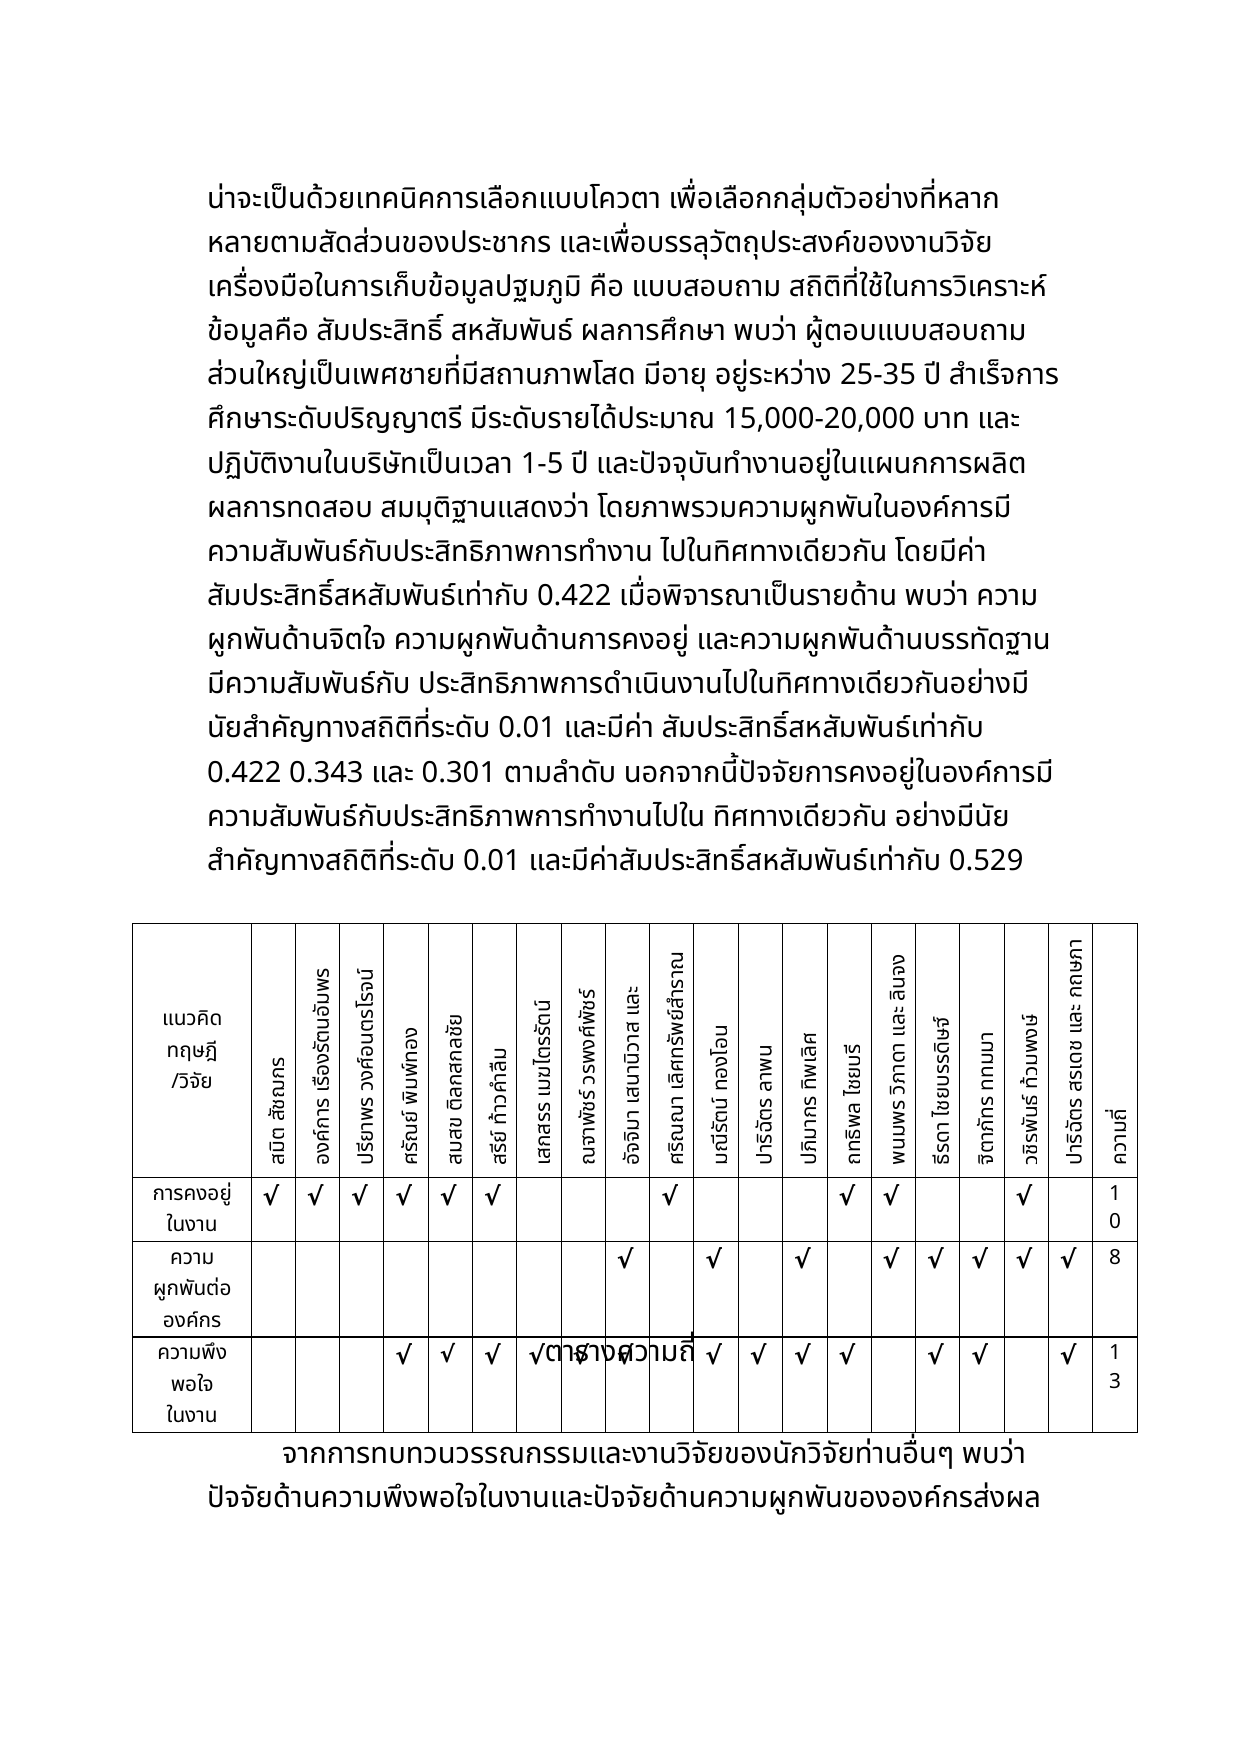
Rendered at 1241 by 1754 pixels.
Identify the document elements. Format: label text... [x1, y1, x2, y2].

table_cell [1049, 1178, 1092, 1241]
table_cell [739, 1178, 782, 1241]
table_header เสกสรร เมฆไตรรัตน์ [517, 924, 561, 1177]
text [207, 1433, 1063, 1521]
table_cell [562, 1242, 605, 1336]
table_cell 8 [1093, 1242, 1137, 1336]
table_header ศรัณย์ พิมพ์ทอง [384, 924, 428, 1177]
table_cell √ [828, 1338, 871, 1432]
table_cell 13 [1093, 1338, 1137, 1432]
table_header ฤทธิพล ไชยบุรี [828, 924, 871, 1177]
table_header ฐิตาภัทร ทุทุมมา [960, 924, 1004, 1177]
table_header มณีรัตน์ ทองโอน [694, 924, 738, 1177]
table_cell √ [562, 1338, 605, 1432]
table_cell √ [783, 1242, 827, 1336]
table_header ปาริฉัตร สุรเดช และ กฤษฎา มูฮัมหมัด [1049, 924, 1092, 1177]
table_cell √ [916, 1338, 959, 1432]
table_cell √ [606, 1338, 649, 1432]
table_cell √ [872, 1178, 915, 1241]
table_cell ความผูกพันต่อองค์กร [133, 1242, 251, 1336]
table_cell √ [872, 1242, 915, 1336]
table_cell [783, 1178, 827, 1241]
table_cell √ [1049, 1338, 1092, 1432]
table_cell [429, 1242, 472, 1336]
table_cell √ [960, 1242, 1004, 1336]
table_cell √ [429, 1338, 472, 1432]
table_header ณฐาพัชร์ วรพงศ์พัชร์ [562, 924, 605, 1177]
table_cell 10 [1093, 1178, 1137, 1241]
table_cell [340, 1242, 383, 1336]
table_cell √ [517, 1338, 561, 1432]
table_cell [960, 1178, 1004, 1241]
table_header พนมพร วิภาดา และ ลินจง โพซารี [872, 924, 915, 1177]
table_cell [296, 1242, 339, 1336]
table_cell [517, 1242, 561, 1336]
table_cell √ [473, 1178, 516, 1241]
table_header อัจจิมา เสนานิวาส และ สรัญณี อุเส็นยาง [606, 924, 649, 1177]
table_cell √ [739, 1338, 782, 1432]
table_cell √ [828, 1178, 871, 1241]
table_cell √ [296, 1178, 339, 1241]
table_cell √ [252, 1178, 295, 1241]
table_cell √ [694, 1242, 738, 1336]
table_cell ความพึงพอใจ ในงาน [133, 1338, 251, 1432]
table_cell [694, 1178, 738, 1241]
table_header ธีรดา ไชยบรรดิษฐ์ [916, 924, 959, 1177]
table_cell [872, 1338, 915, 1432]
table_cell [916, 1178, 959, 1241]
table_cell √ [1005, 1242, 1048, 1336]
table_cell [473, 1242, 516, 1336]
table_cell [252, 1338, 295, 1432]
table_cell √ [473, 1338, 516, 1432]
table_cell [650, 1338, 693, 1432]
table_cell √ [429, 1178, 472, 1241]
table_cell √ [694, 1338, 738, 1432]
table_cell [296, 1338, 339, 1432]
table_cell √ [1049, 1242, 1092, 1336]
table_header วชิรพันธ์ ท้วมพงษ์ [1005, 924, 1048, 1177]
table_header ปรียาพร วงศ์อนุตรโรจน์ [340, 924, 383, 1177]
table_cell [1005, 1338, 1048, 1432]
table_cell [739, 1242, 782, 1336]
table_cell √ [960, 1338, 1004, 1432]
table_cell √ [916, 1242, 959, 1336]
table_cell [828, 1242, 871, 1336]
table_cell √ [650, 1178, 693, 1241]
table_cell √ [606, 1242, 649, 1336]
table_cell [252, 1242, 295, 1336]
table_cell การคงอยู่ในงาน [133, 1178, 251, 1241]
table_cell [517, 1178, 561, 1241]
table_header ศริญญา เลิศทรัพย์สำราญ [650, 924, 693, 1177]
table_cell [340, 1338, 383, 1432]
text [207, 177, 1063, 884]
table_cell [650, 1242, 693, 1336]
table_cell √ [384, 1338, 428, 1432]
table_cell √ [783, 1338, 827, 1432]
table_header สมสุข ติลกสกุลชัย [429, 924, 472, 1177]
table_header สมิต สัชฌุกร [252, 924, 295, 1177]
table_cell [606, 1178, 649, 1241]
table_header ปฏิมากร ทิพเลิศ [783, 924, 827, 1177]
table_header สุรีย์ ท้าวคำลืม [473, 924, 516, 1177]
table_header ความถี่ [1093, 924, 1137, 1177]
table_cell √ [384, 1178, 428, 1241]
table_cell √ [340, 1178, 383, 1241]
table_header องค์การ เรืองรัตนอัมพร [296, 924, 339, 1177]
table_cell [384, 1242, 428, 1336]
table_header แนวคิดทฤษฎี /วิจัย [133, 924, 251, 1177]
table_cell [562, 1178, 605, 1241]
table_header ปาริฉัตร ลาพุน [739, 924, 782, 1177]
table_cell √ [1005, 1178, 1048, 1241]
